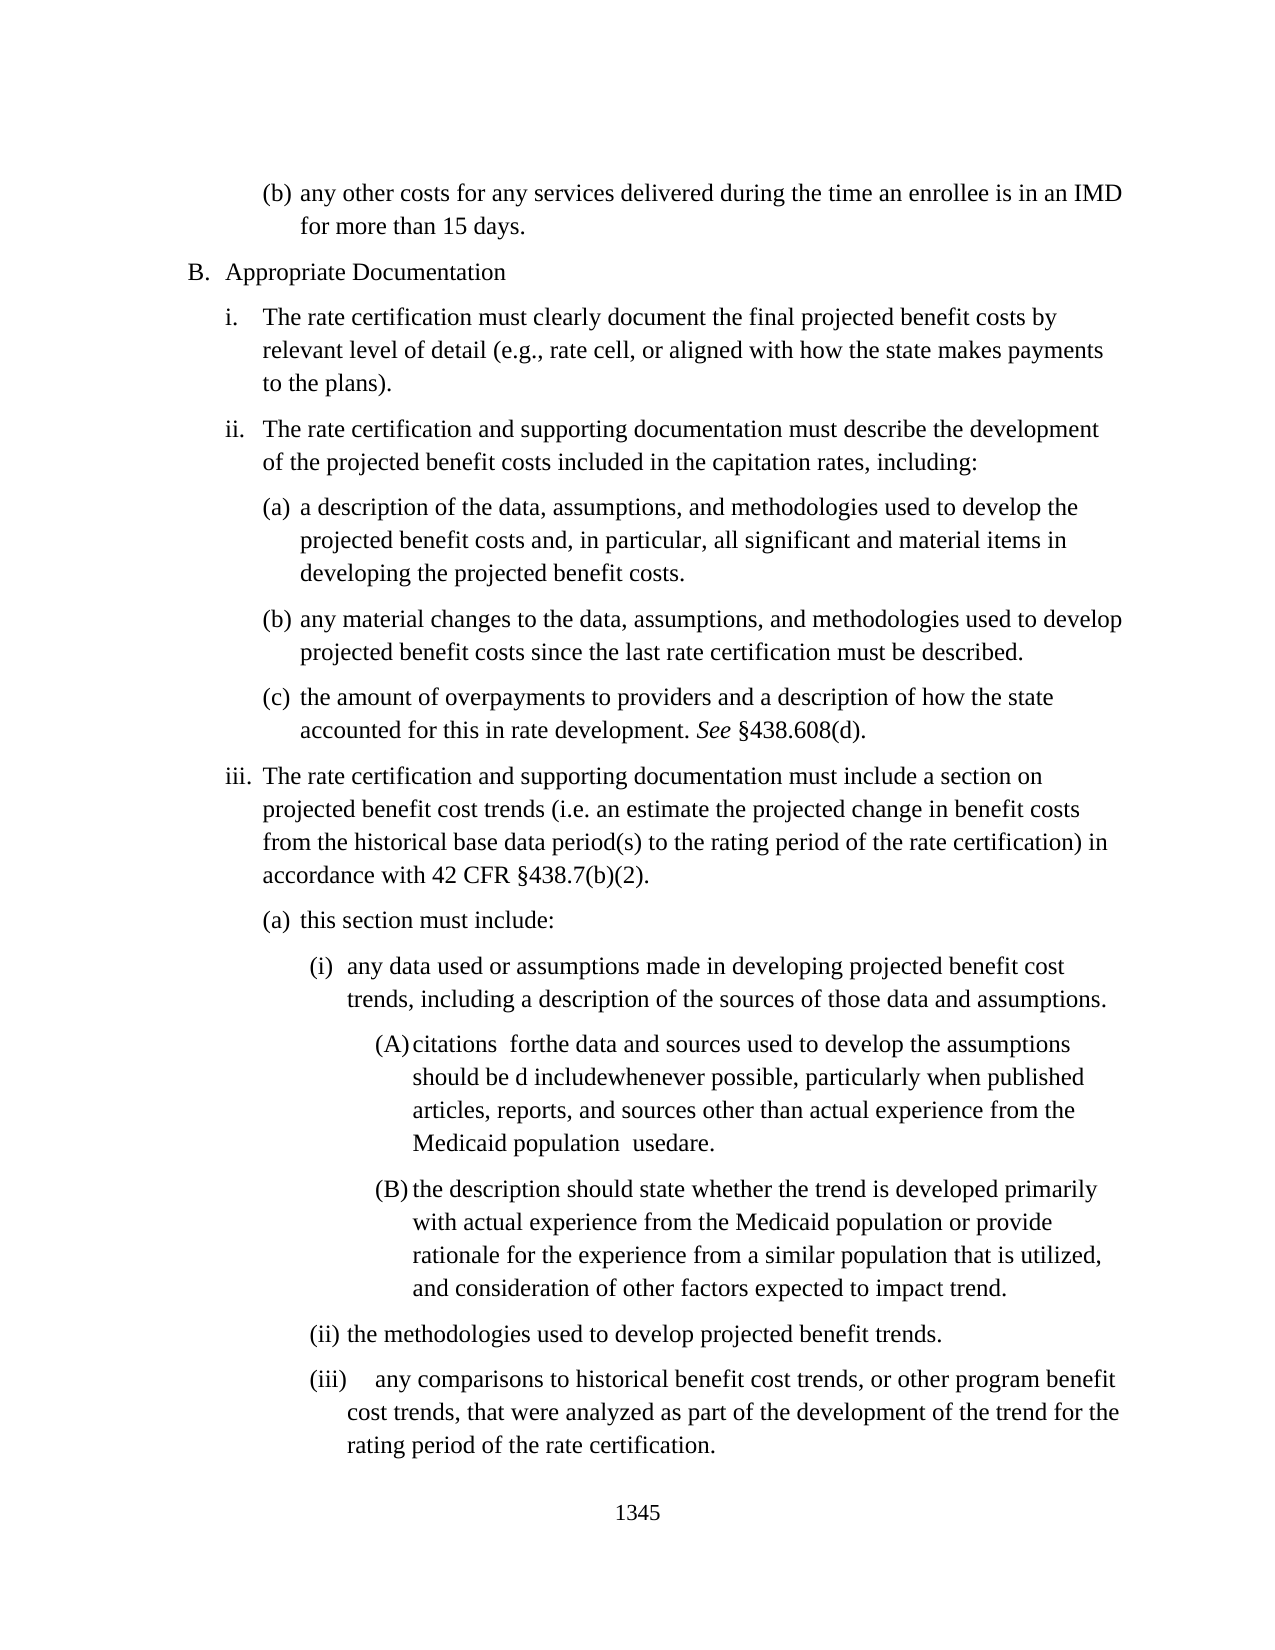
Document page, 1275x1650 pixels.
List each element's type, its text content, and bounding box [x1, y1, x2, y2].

list The rate certification must clearly document the final projected benefit costs by relevant level of detail (e.g., rate cell, or aligned with how the state makes payments to the plans). [225, 302, 1125, 397]
list a description of the data, assumptions, and methodologies used to develop the projected benefit costs and, in particular, all significant and material items in developing the projected benefit costs. [262, 492, 1125, 587]
list this section must include: [262, 905, 1125, 934]
list The rate certification and supporting documentation must describe the development of the projected benefit costs included in the capitation rates, including: [225, 414, 1125, 475]
list the amount of overpayments to providers and a description of how the state accounted for this in rate development. See §438.608(d). [262, 682, 1125, 744]
list the description should state whether the trend is developed primarily with actual experience from the Medicaid population or provide rationale for the experience from a similar population that is utilized, and consideration of other factors expected to impact trend. [375, 1174, 1125, 1302]
list any data used or assumptions made in developing projected benefit cost trends, including a description of the sources of those data and assumptions. [309, 951, 1125, 1013]
list any comparisons to historical benefit cost trends, or other program benefit cost trends, that were analyzed as part of the development of the trend for the rating period of the rate certification. [309, 1364, 1125, 1459]
list citations forthe data and sources used to develop the assumptions should be d includewhenever possible, particularly when published articles, reports, and sources other than actual experience from the Medicaid population usedare. [375, 1029, 1125, 1157]
list any other costs for any services delivered during the time an enrollee is in an IMD for more than 15 days. [262, 178, 1125, 240]
list Appropriate Documentation [187, 257, 1125, 285]
list any material changes to the data, assumptions, and methodologies used to develop projected benefit costs since the last rate certification must be described. [262, 604, 1125, 666]
list the methodologies used to develop projected benefit trends. [309, 1319, 1125, 1347]
list The rate certification and supporting documentation must include a section on projected benefit cost trends (i.e. an estimate the projected change in benefit costs from the historical base data period(s) to the rating period of the rate certification) in accordance with 42 CFR §438.7(b)(2). [225, 761, 1125, 889]
